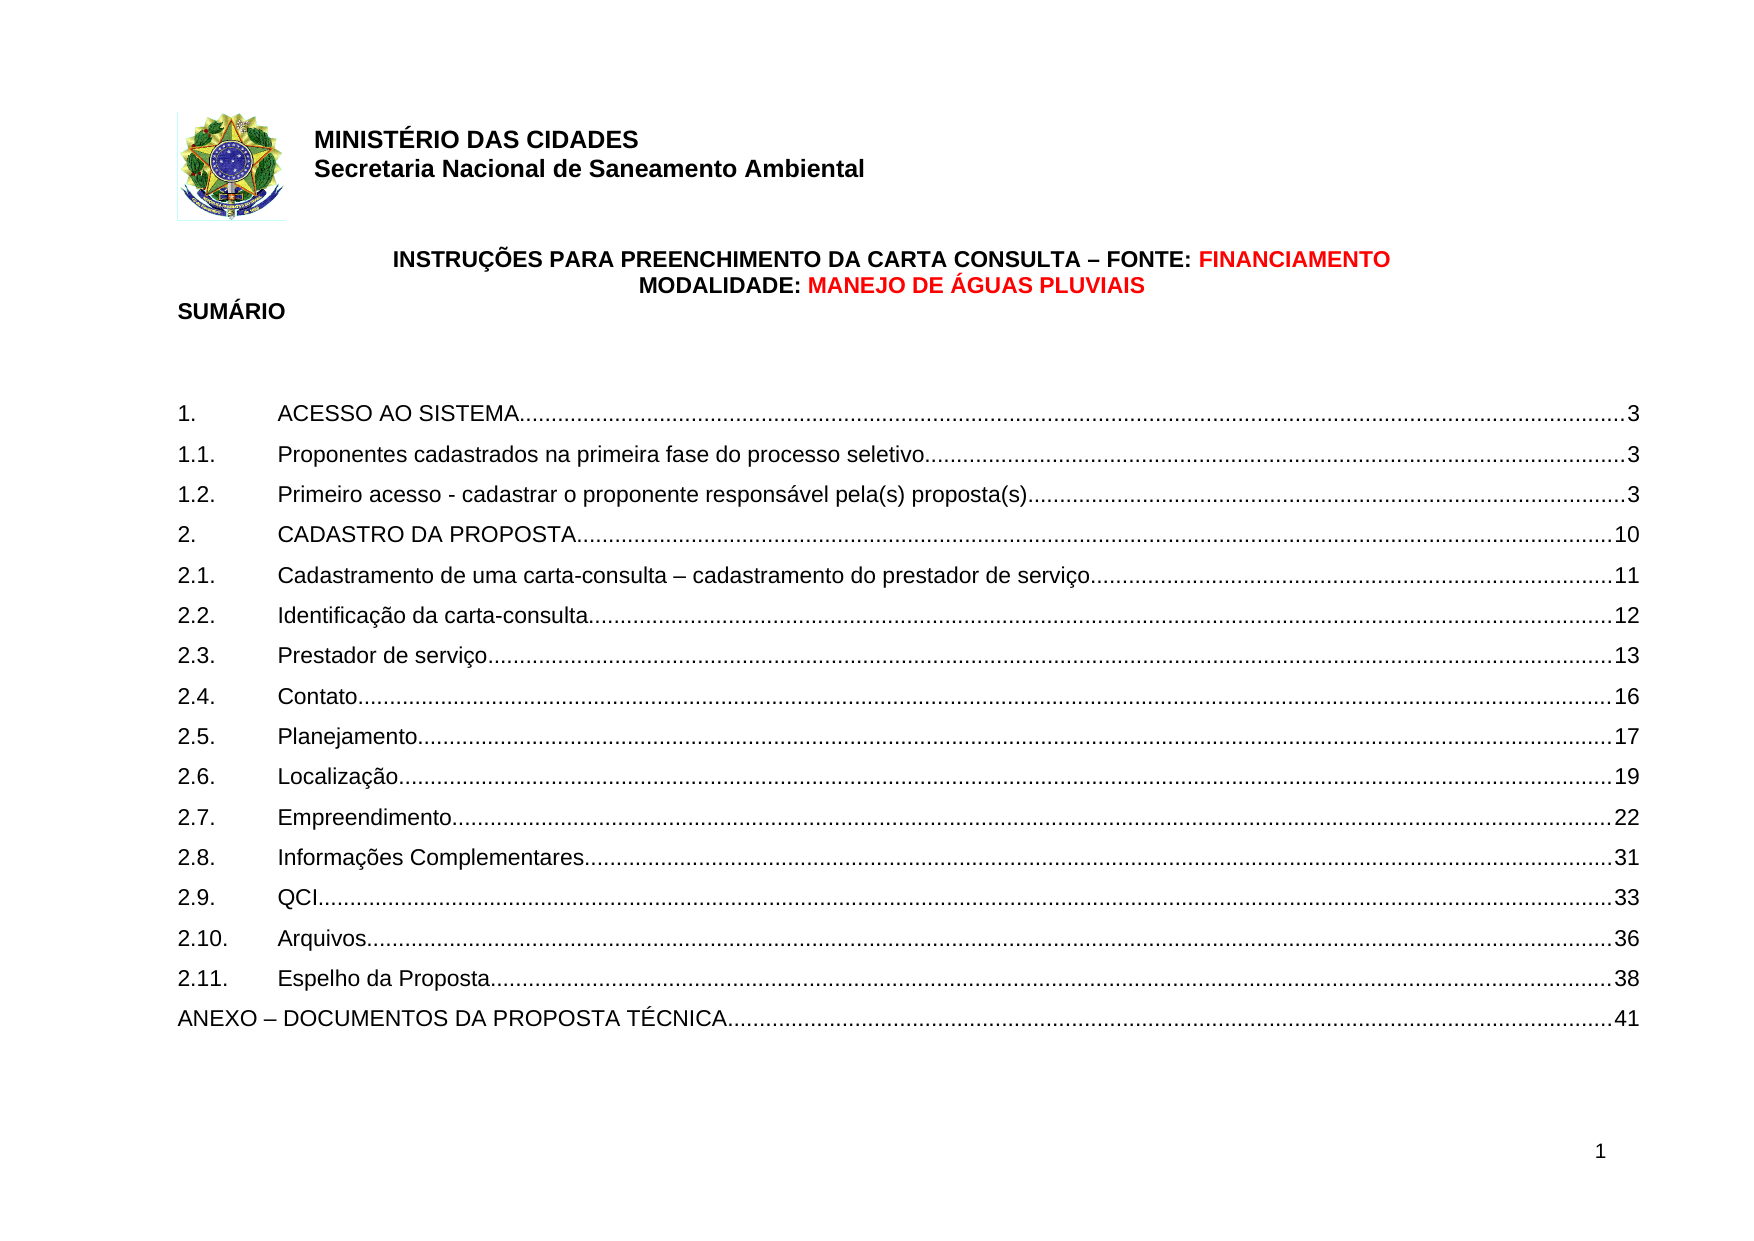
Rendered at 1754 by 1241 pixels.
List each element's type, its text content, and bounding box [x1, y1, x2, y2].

text INSTRUÇÕES PARA PREENCHIMENTO DA CARTA CONSULTA – FONTE: FINANCIAMENTO [177, 246, 1606, 272]
text 2.2. Identificação da carta-consulta 12 [177, 602, 1677, 628]
text ANEXO – DOCUMENTOS DA PROPOSTA TÉCNICA 41 [177, 1005, 1677, 1031]
text 1.2. Primeiro acesso - cadastrar o proponente responsável pela(s) proposta(s) 3 [177, 481, 1677, 507]
text 2.9. QCI 33 [177, 884, 1677, 911]
text 2.5. Planejamento 17 [177, 723, 1677, 749]
text 2.6. Localização 19 [177, 763, 1677, 789]
text 2.10. Arquivos 36 [177, 924, 1677, 951]
text 1.1. Proponentes cadastrados na primeira fase do processo seletivo 3 [177, 441, 1677, 467]
text 1. ACESSO AO SISTEMA 3 [177, 400, 1677, 427]
text 2.3. Prestador de serviço 13 [177, 642, 1677, 669]
text 2.4. Contato 16 [177, 683, 1677, 709]
text 2.8. Informações Complementares 31 [177, 844, 1677, 870]
picture [177, 112, 286, 221]
text 2.7. Empreendimento 22 [177, 803, 1677, 830]
text 2.1. Cadastramento de uma carta-consulta – cadastramento do prestador de serviço 11 [177, 562, 1677, 588]
text 2.11. Espelho da Proposta 38 [177, 965, 1677, 991]
text 2. CADASTRO DA PROPOSTA 10 [177, 521, 1677, 548]
text SUMÁRIO [177, 298, 1606, 325]
text MODALIDADE: MANEJO DE ÁGUAS PLUVIAIS [177, 272, 1606, 298]
